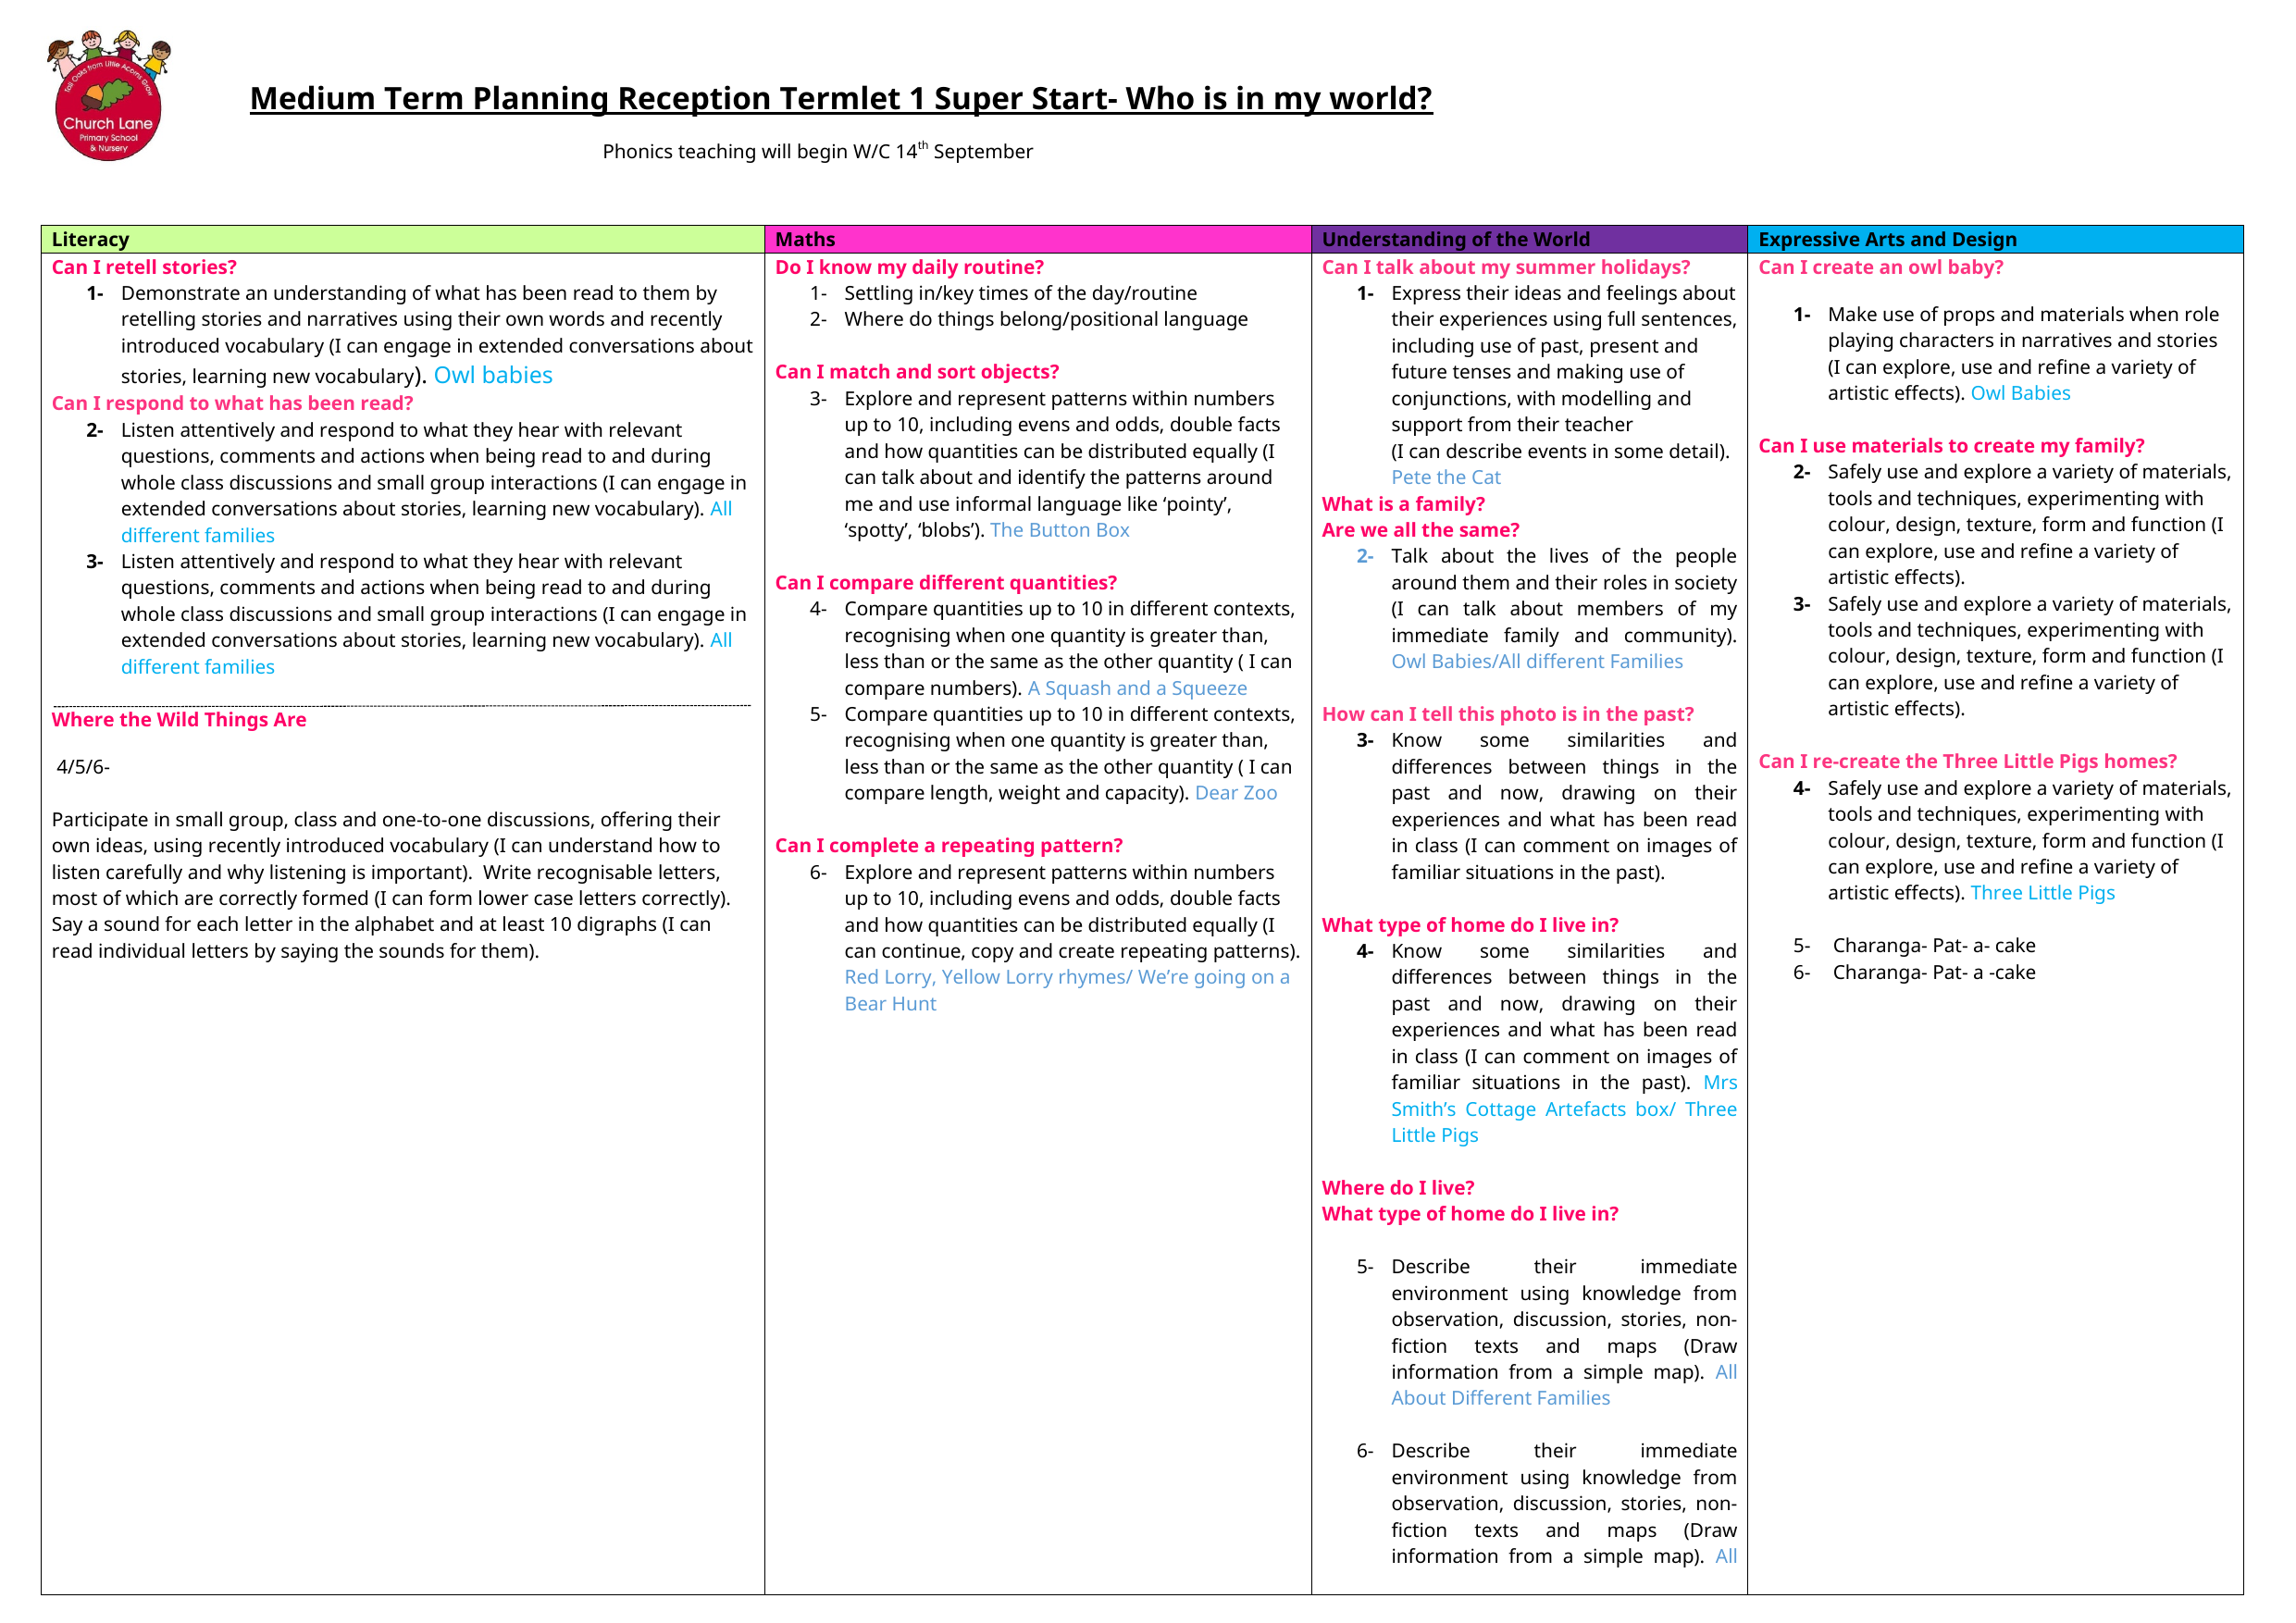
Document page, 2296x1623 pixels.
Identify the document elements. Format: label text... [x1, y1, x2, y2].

table_header Expressive Arts and Design [1748, 226, 2243, 253]
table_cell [42, 254, 764, 1594]
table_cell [765, 254, 1311, 1594]
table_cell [1748, 254, 2243, 1594]
picture [41, 26, 180, 77]
picture [41, 118, 180, 138]
text Medium Term Planning Reception Termlet 1 Super Start- Who is in my world? [41, 77, 2228, 118]
table_header Maths [765, 226, 1311, 253]
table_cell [1312, 254, 1747, 1594]
table_header Understanding of the World [1312, 226, 1747, 253]
text Phonics teaching will begin W/C 14th September [41, 138, 2228, 164]
table_header Literacy [42, 226, 764, 253]
